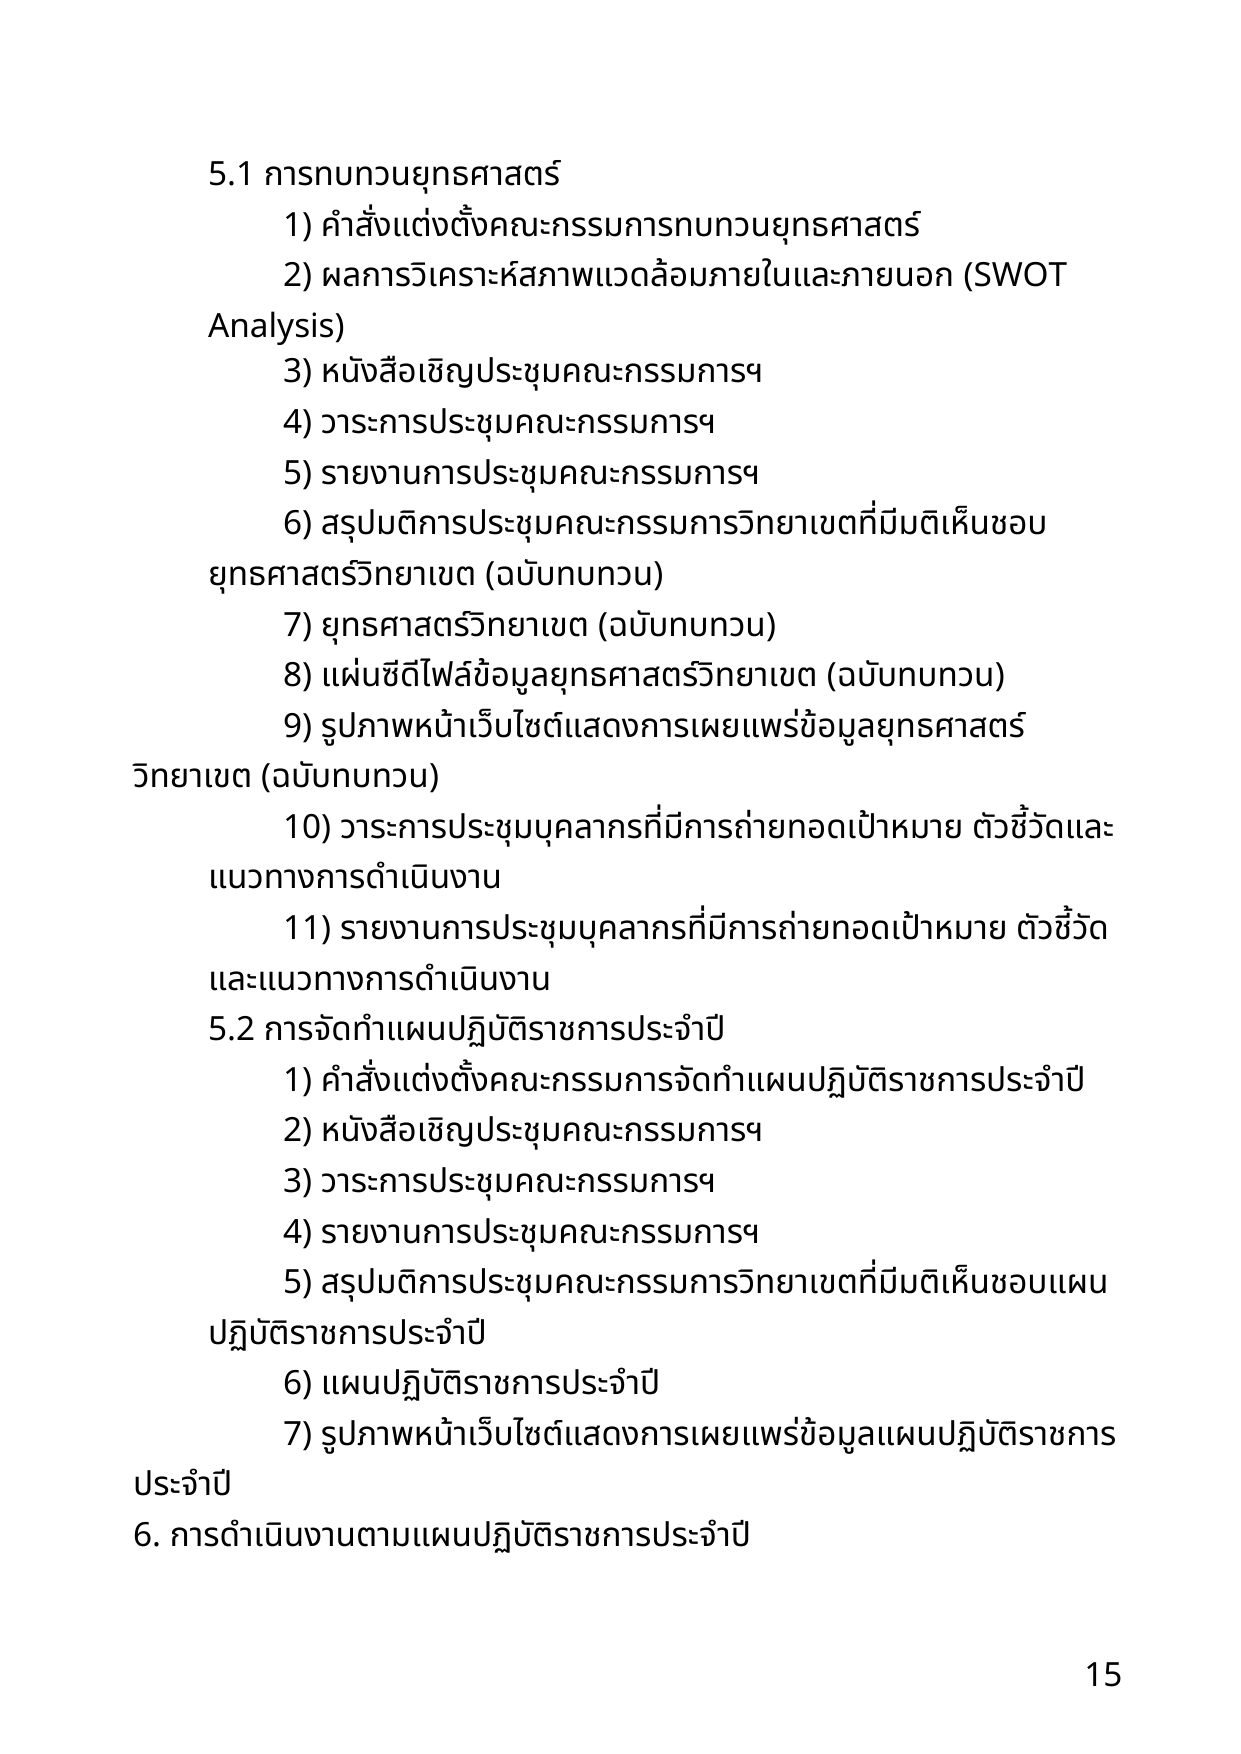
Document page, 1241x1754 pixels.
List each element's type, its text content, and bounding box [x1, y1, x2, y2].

text 8) แผ่นซีดีไฟล์ข้อมูลยุทธศาสตร์วิทยาเขต (ฉบับทบทวน) [208, 651, 1122, 702]
text 6. การดำเนินงานตามแผนปฏิบัติราชการประจำปี [133, 1511, 1122, 1561]
text 7) ยุทธศาสตร์วิทยาเขต (ฉบับทบทวน) [208, 600, 1122, 651]
text 5) รายงานการประชุมคณะกรรมการฯ [208, 448, 1122, 499]
text 4) รายงานการประชุมคณะกรรมการฯ [208, 1207, 1122, 1258]
text 4) วาระการประชุมคณะกรรมการฯ [208, 398, 1122, 448]
text 2) หนังสือเชิญประชุมคณะกรรมการฯ [208, 1106, 1122, 1157]
text 6) สรุปมติการประชุมคณะกรรมการวิทยาเขตที่มีมติเห็นชอบยุทธศาสตร์วิทยาเขต (ฉบับทบทวน) [208, 499, 1122, 600]
text 7) รูปภาพหน้าเว็บไซต์แสดงการเผยแพร่ข้อมูลแผนปฏิบัติราชการประจำปี [133, 1410, 1122, 1511]
text 9) รูปภาพหน้าเว็บไซต์แสดงการเผยแพร่ข้อมูลยุทธศาสตร์วิทยาเขต (ฉบับทบทวน) [133, 702, 1122, 803]
text 2) ผลการวิเคราะห์สภาพแวดล้อมภายในและภายนอก (SWOT Analysis) [208, 251, 1122, 347]
text 1) คำสั่งแต่งตั้งคณะกรรมการทบทวนยุทธศาสตร์ [208, 201, 1122, 251]
text 11) รายงานการประชุมบุคลากรที่มีการถ่ายทอดเป้าหมาย ตัวชี้วัดและแนวทางการดำเนินงาน [208, 904, 1122, 1005]
text 1) คำสั่งแต่งตั้งคณะกรรมการจัดทำแผนปฏิบัติราชการประจำปี [208, 1056, 1122, 1106]
text 3) วาระการประชุมคณะกรรมการฯ [208, 1157, 1122, 1207]
text 5) สรุปมติการประชุมคณะกรรมการวิทยาเขตที่มีมติเห็นชอบแผนปฏิบัติราชการประจำปี [208, 1258, 1122, 1359]
text 5.1 การทบทวนยุทธศาสตร์ [133, 150, 1122, 201]
text 6) แผนปฏิบัติราชการประจำปี [208, 1359, 1122, 1410]
text 3) หนังสือเชิญประชุมคณะกรรมการฯ [208, 347, 1122, 398]
text 10) วาระการประชุมบุคลากรที่มีการถ่ายทอดเป้าหมาย ตัวชี้วัดและแนวทางการดำเนินงาน [208, 803, 1122, 904]
text 5.2 การจัดทำแผนปฏิบัติราชการประจำปี [133, 1005, 1122, 1056]
